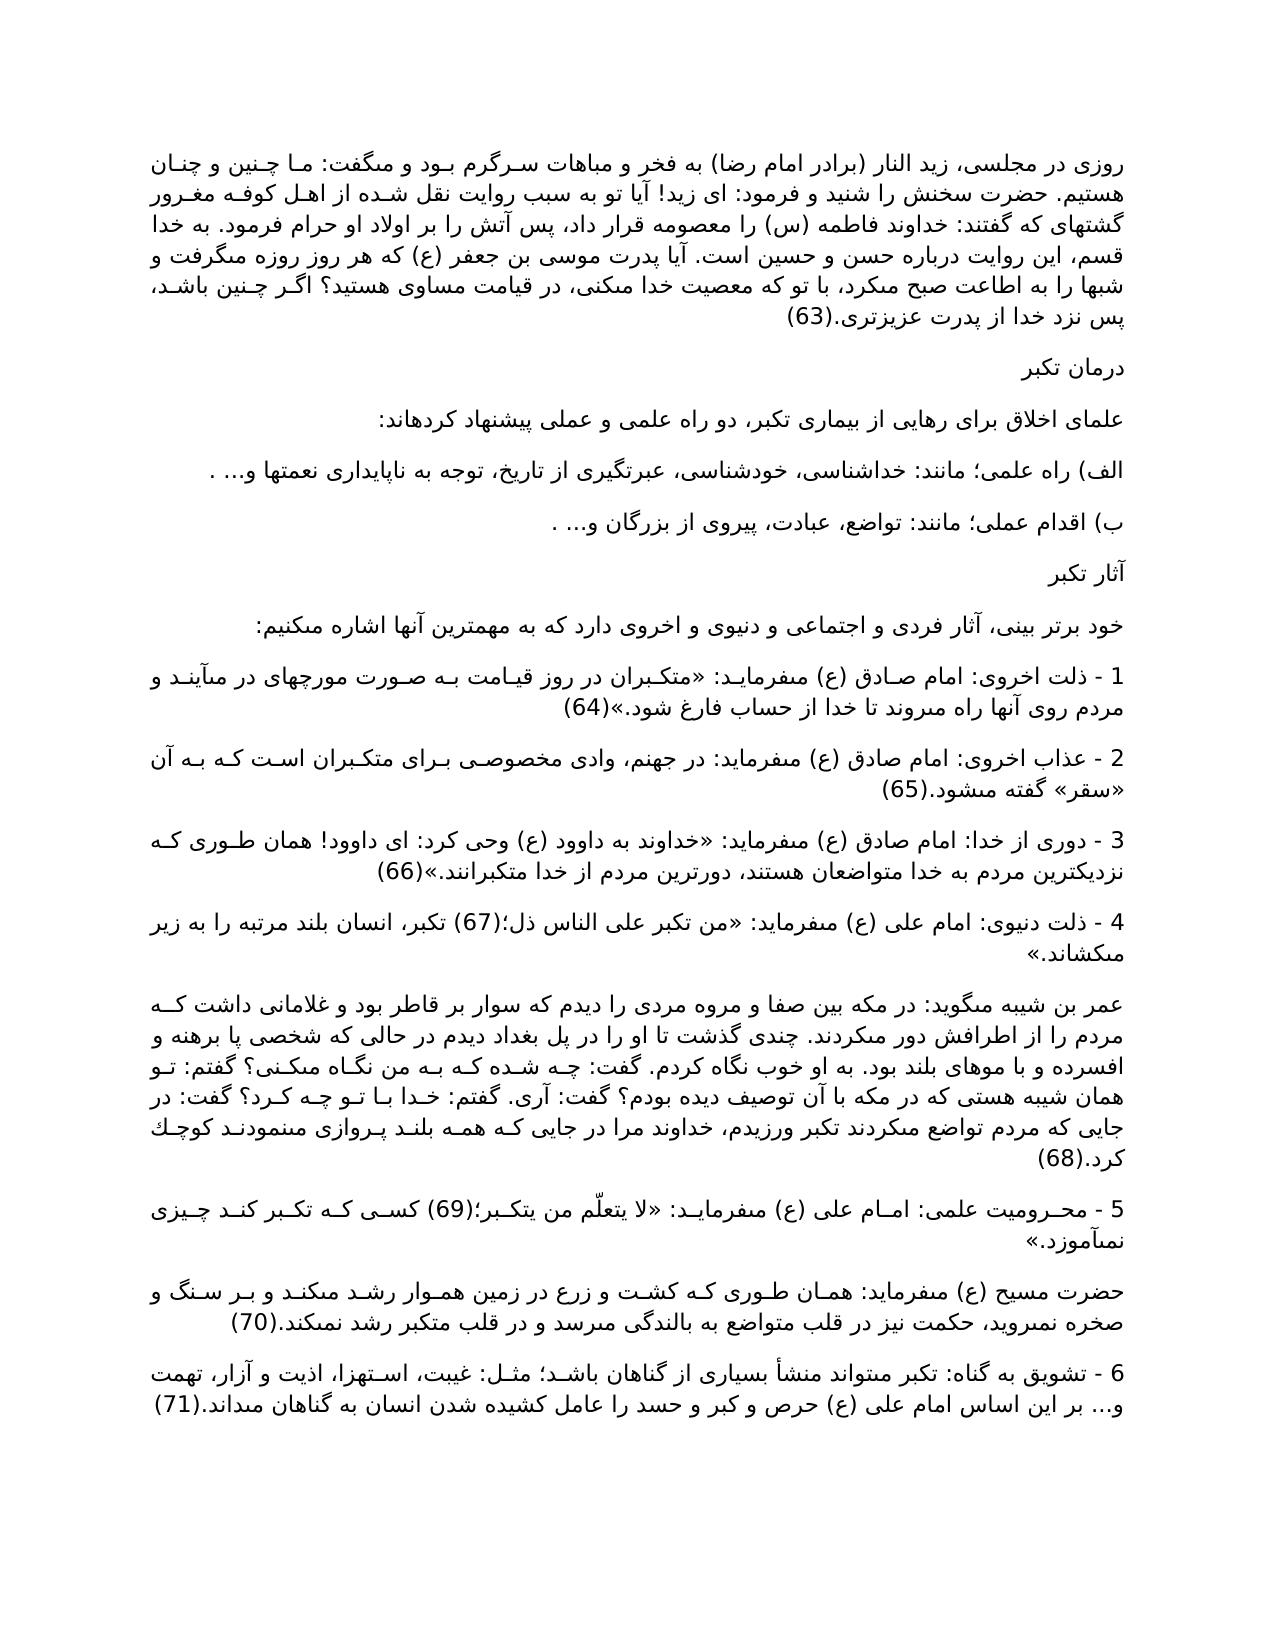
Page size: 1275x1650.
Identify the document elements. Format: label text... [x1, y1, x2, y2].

text حضرت مسيح (ع) مى‏فرمايد: همان طورى كه كشت و زرع در زمين هموار رشد مى‏كند و بر سنگ و صخره نمى‏رويد، حكمت نيز در قلب متواضع به بالندگى مى‏رسد و در قلب متكبر رشد نمى‏كند.(70) [150, 1278, 1125, 1336]
text درمان تكبر [150, 354, 1125, 381]
text خود برتر بينى، آثار فردى و اجتماعى و دنيوى و اخروى دارد كه به مهم‏ترين آنها اشاره مى‏كنيم: [150, 612, 1125, 638]
text 4 - ذلت دنيوى: امام على (ع) مى‏فرمايد: «من تكبر على الناس ذل؛(67) تكبر، انسان بلند مرتبه را به زير مى‏كشاند.» [150, 909, 1125, 967]
text روزى در مجلسى، زيد النار (برادر امام رضا) به فخر و مباهات سرگرم بود و مى‏گفت: ما چنين و چنان هستيم. حضرت سخنش را شنيد و فرمود: اى زيد! آيا تو به سبب روايت نقل شده از اهل كوفه مغرور گشته‏اى كه گفتند: خداوند فاطمه (س) را معصومه قرار داد، پس آتش را بر اولاد او حرام فرمود. به خدا قسم، اين روايت درباره حسن و حسين است. آيا پدرت موسى بن جعفر (ع) كه هر روز روزه مى‏گرفت و شب‏ها را به اطاعت صبح مى‏كرد، با تو كه معصيت خدا مى‏كنى، در قيامت مساوى هستيد؟ اگر چنين باشد، پس نزد خدا از پدرت عزيزترى.(63) [150, 150, 1125, 330]
text آثار تكبر [150, 560, 1125, 587]
text 2 - عذاب اخروى: امام صادق (ع) مى‏فرمايد: در جهنم، وادى مخصوصى براى متكبران است كه به آن «سقر» گفته مى‏شود.(65) [150, 745, 1125, 803]
text عمر بن شيبه مى‏گويد: در مكه بين صفا و مروه مردى را ديدم كه سوار بر قاطر بود و غلامانى داشت كه مردم را از اطرافش دور مى‏كردند. چندى گذشت تا او را در پل بغداد ديدم در حالى كه شخصى پا برهنه و افسرده و با موهاى بلند بود. به او خوب نگاه كردم. گفت: چه شده كه به من نگاه مى‏كنى؟ گفتم: تو همان شيبه هستى كه در مكه با آن توصيف ديده بودم؟ گفت: آرى. گفتم: خدا با تو چه كرد؟ گفت: در جايى كه مردم تواضع مى‏كردند تكبر ورزيدم، خداوند مرا در جايى كه همه بلند پروازى مى‏نمودند كوچك كرد.(68) [150, 992, 1125, 1171]
text علماى اخلاق براى رهايى از بيمارى تكبر، دو راه علمى و عملى پيشنهاد كرده‏اند: [150, 406, 1125, 433]
text 1 - ذلت اخروى: امام صادق (ع) مى‏فرمايد: «متكبران در روز قيامت به صورت مورچه‏اى در مى‏آيند و مردم روى آنها راه مى‏روند تا خدا از حساب فارغ شود.»(64) [150, 663, 1125, 721]
text 6 - تشويق به گناه: تكبر مى‏تواند منشأ بسيارى از گناهان باشد؛ مثل: غيبت، استهزا، اذيت و آزار، تهمت و... بر اين اساس امام على (ع) حرص و كبر و حسد را عامل كشيده شدن انسان به گناهان مى‏داند.(71) [150, 1360, 1125, 1418]
text 3 - دورى از خدا: امام صادق (ع) مى‏فرمايد: «خداوند به داوود (ع) وحى كرد: اى داوود! همان طورى كه نزديك‏ترين مردم به خدا متواضعان هستند، دورترين مردم از خدا متكبرانند.»(66) [150, 827, 1125, 885]
text 5 - محروميت علمى: امام على (ع) مى‏فرمايد: «لا يتعلّم من يتكبر؛(69) كسى كه تكبر كند چيزى نمى‏آموزد.» [150, 1196, 1125, 1253]
text الف) راه علمى؛ مانند: خداشناسى، خودشناسى، عبرت‏گيرى از تاريخ، توجه به ناپايدارى نعمت‏ها و... . [150, 457, 1125, 484]
text ب) اقدام عملى؛ مانند: تواضع، عبادت، پيروى از بزرگان و... . [150, 509, 1125, 536]
